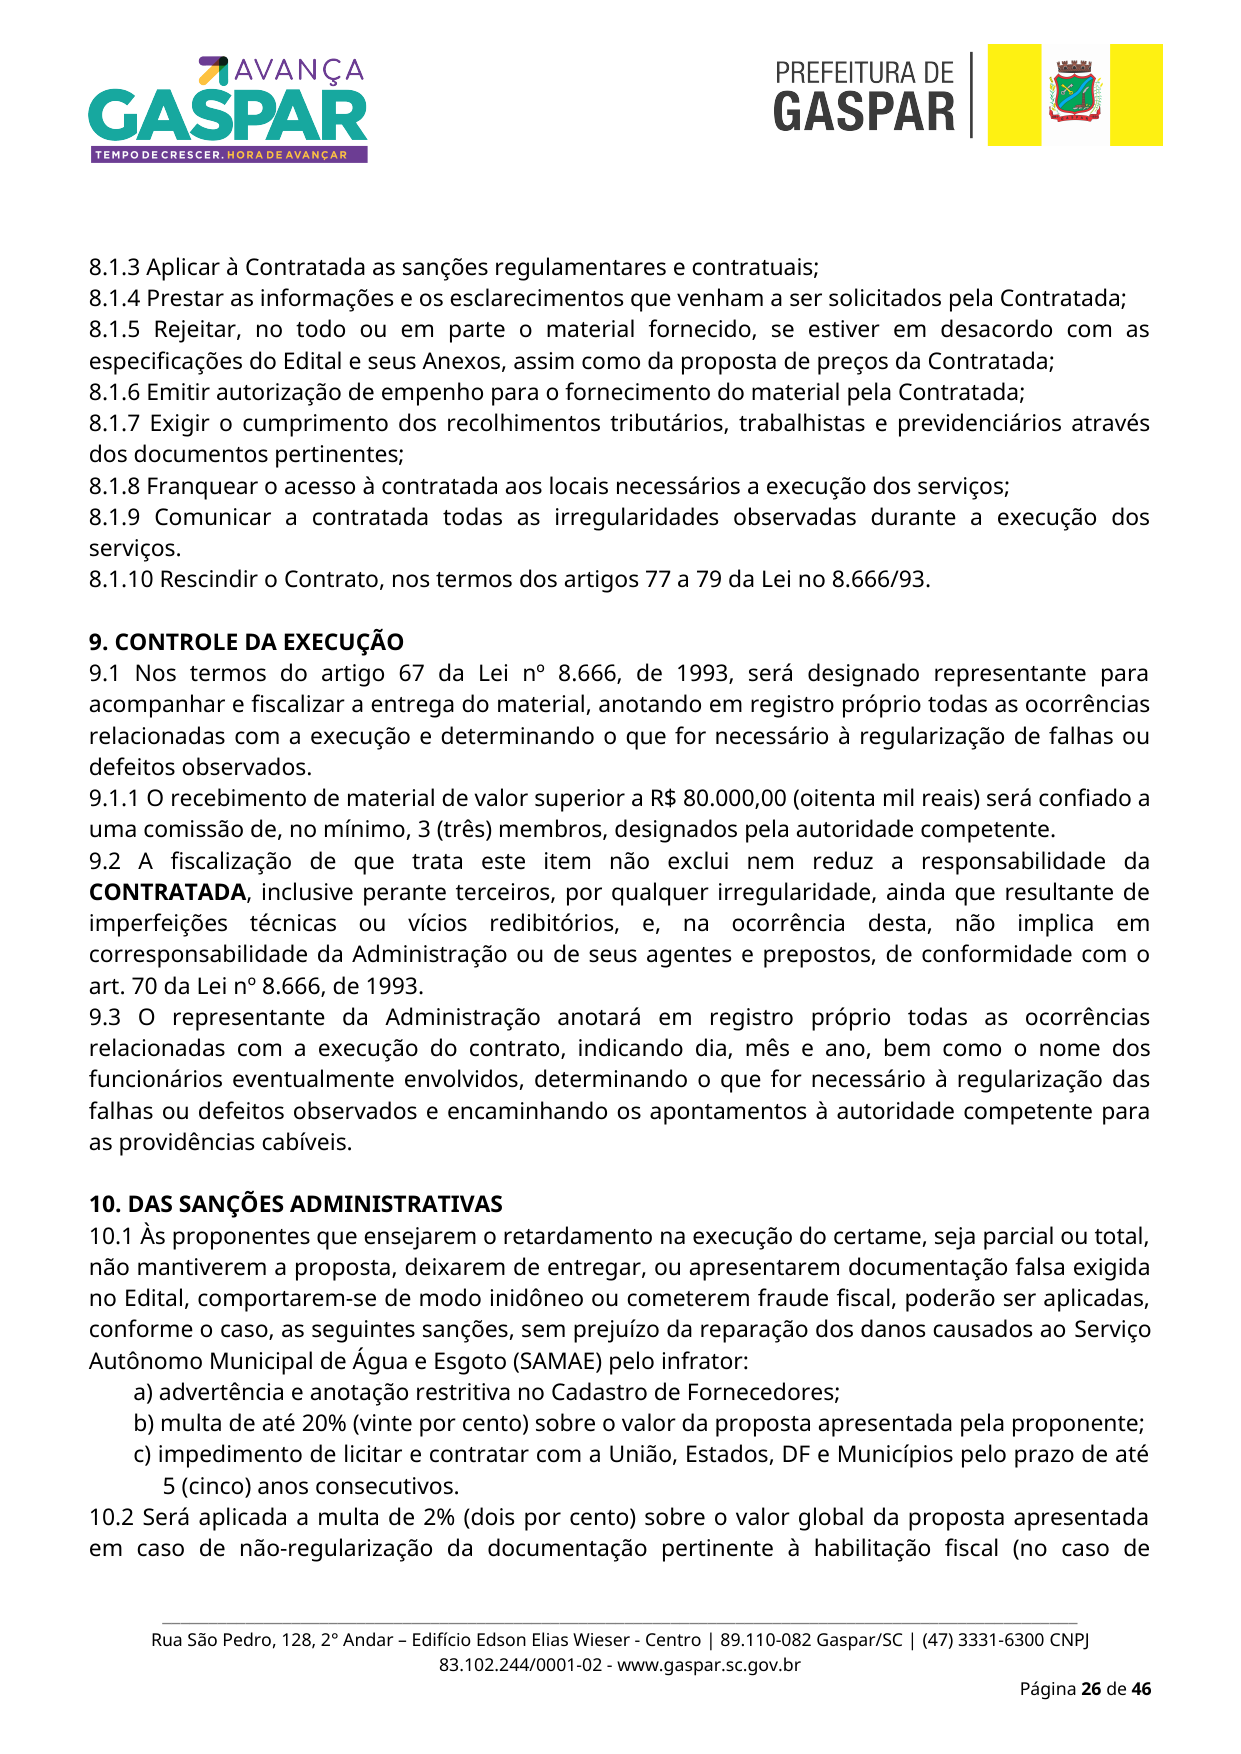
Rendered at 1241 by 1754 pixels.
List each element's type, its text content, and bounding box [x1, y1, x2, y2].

text 8.1.8 Franquear o acesso à contratada aos locais necessários a execução dos serviços; [89, 469, 1152, 501]
picture [88, 56, 368, 163]
text 10.1 Às proponentes que ensejarem o retardamento na execução do certame, seja parcial ou total, não mantiverem a proposta, deixarem de entregar, ou apresentarem documentação falsa exigida no Edital, comportarem-se de modo inidôneo ou cometerem fraude fiscal, poderão ser aplicadas, conforme o caso, as seguintes sanções, sem prejuízo da reparação dos danos causados ao Serviço Autônomo Municipal de Água e Esgoto (SAMAE) pelo infrator: [89, 1219, 1151, 1376]
text 9.1 Nos termos do artigo 67 da Lei nº 8.666, de 1993, será designado representante para acompanhar e fiscalizar a entrega do material, anotando em registro próprio todas as ocorrências relacionadas com a execução e determinando o que for necessário à regularização de falhas ou defeitos observados. [89, 657, 1152, 782]
text 10. DAS SANÇÕES ADMINISTRATIVAS [89, 1188, 1151, 1219]
text 8.1.5 Rejeitar, no todo ou em parte o material fornecido, se estiver em desacordo com as especificações do Edital e seus Anexos, assim como da proposta de preços da Contratada; [89, 313, 1152, 376]
text 8.1.6 Emitir autorização de empenho para o fornecimento do material pela Contratada; [89, 376, 1152, 407]
text b) multa de até 20% (vinte por cento) sobre o valor da proposta apresentada pela proponente; [133, 1407, 1151, 1438]
text 9. CONTROLE DA EXECUÇÃO [89, 626, 1152, 657]
picture [774, 44, 1163, 146]
text a) advertência e anotação restritiva no Cadastro de Fornecedores; [133, 1376, 1151, 1407]
text 8.1.9 Comunicar a contratada todas as irregularidades observadas durante a execução dos serviços. [89, 501, 1152, 563]
text c) impedimento de licitar e contratar com a União, Estados, DF e Municípios pelo prazo de até 5 (cinco) anos consecutivos. [133, 1438, 1151, 1501]
text 9.1.1 O recebimento de material de valor superior a R$ 80.000,00 (oitenta mil reais) será confiado a uma comissão de, no mínimo, 3 (três) membros, designados pela autoridade competente. [89, 782, 1152, 844]
text 9.3 O representante da Administração anotará em registro próprio todas as ocorrências relacionadas com a execução do contrato, indicando dia, mês e ano, bem como o nome dos funcionários eventualmente envolvidos, determinando o que for necessário à regularização das falhas ou defeitos observados e encaminhando os apontamentos à autoridade competente para as providências cabíveis. [89, 1001, 1152, 1157]
text 8.1.7 Exigir o cumprimento dos recolhimentos tributários, trabalhistas e previdenciários através dos documentos pertinentes; [89, 407, 1152, 469]
text 9.2 A fiscalização de que trata este item não exclui nem reduz a responsabilidade da CONTRATADA, inclusive perante terceiros, por qualquer irregularidade, ainda que resultante de imperfeições técnicas ou vícios redibitórios, e, na ocorrência desta, não implica em corresponsabilidade da Administração ou de seus agentes e prepostos, de conformidade com o art. 70 da Lei nº 8.666, de 1993. [89, 844, 1152, 1001]
text 8.1.4 Prestar as informações e os esclarecimentos que venham a ser solicitados pela Contratada; [89, 282, 1152, 313]
text 8.1.10 Rescindir o Contrato, nos termos dos artigos 77 a 79 da Lei no 8.666/93. [89, 563, 1152, 594]
text 8.1.3 Aplicar à Contratada as sanções regulamentares e contratuais; [89, 251, 1152, 282]
